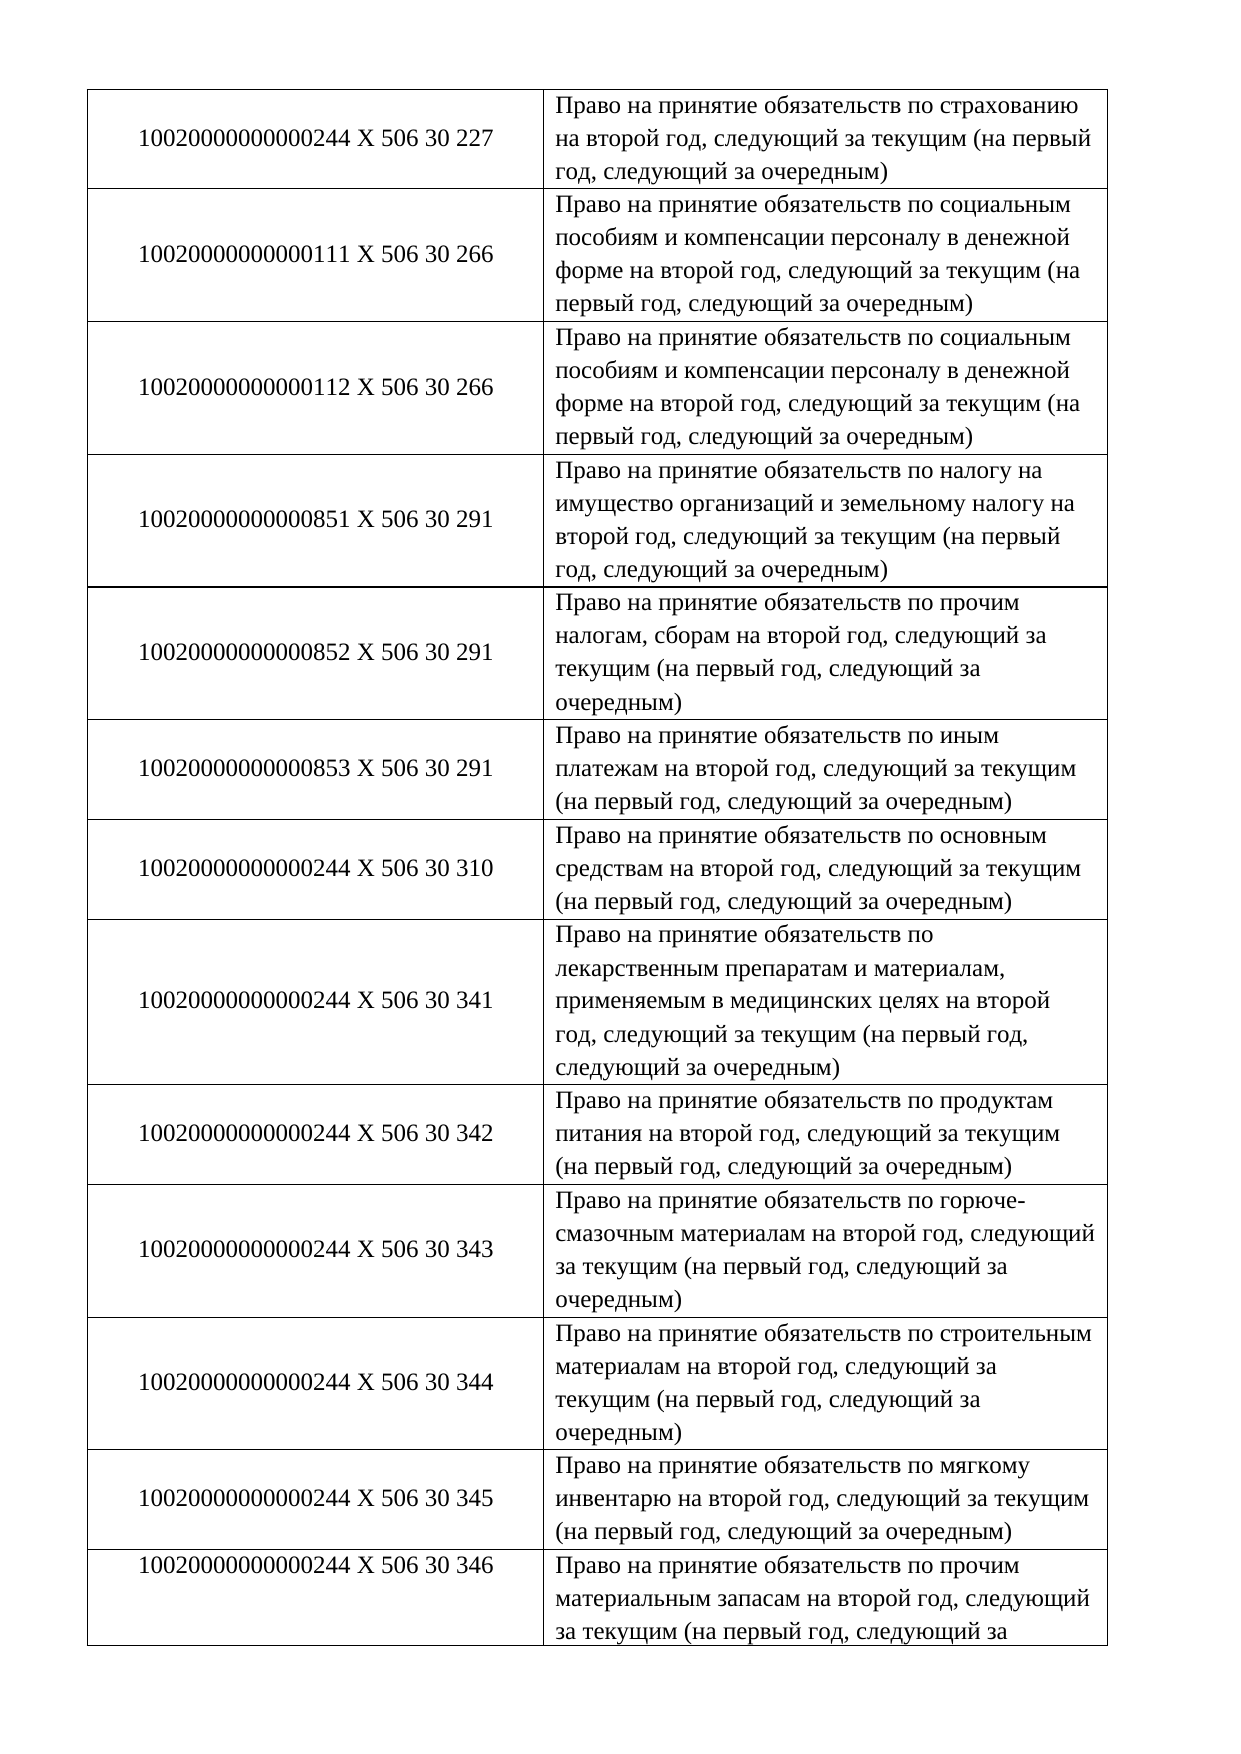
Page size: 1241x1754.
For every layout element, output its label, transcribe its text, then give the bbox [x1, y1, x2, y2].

table_cell Право на принятие обязательств по строительным материалам на второй год, следующий за текущим (на первый год, следующий за очередным) [544, 1318, 1107, 1449]
table_cell Право на принятие обязательств по страхованию на второй год, следующий за текущим (на первый год, следующий за очередным) [544, 90, 1107, 188]
table_cell 10020000000000244 Х 506 30 343 [88, 1185, 543, 1317]
table_cell 10020000000000852 Х 506 30 291 [88, 588, 543, 719]
table_cell Право на принятие обязательств по налогу на имущество организаций и земельному налогу на второй год, следующий за текущим (на первый год, следующий за очередным) [544, 455, 1107, 586]
table_cell 10020000000000244 Х 506 30 342 [88, 1085, 543, 1184]
table_cell 10020000000000111 Х 506 30 266 [88, 189, 543, 321]
table_cell Право на принятие обязательств по мягкому инвентарю на второй год, следующий за текущим (на первый год, следующий за очередным) [544, 1450, 1107, 1549]
table_cell 10020000000000244 Х 506 30 345 [88, 1450, 543, 1549]
table_cell 10020000000000244 Х 506 30 341 [88, 920, 543, 1084]
table_cell Право на принятие обязательств по основным средствам на второй год, следующий за текущим (на первый год, следующий за очередным) [544, 820, 1107, 918]
table_cell 10020000000000112 Х 506 30 266 [88, 322, 543, 454]
table_cell Право на принятие обязательств по социальным пособиям и компенсации персоналу в денежной форме на второй год, следующий за текущим (на первый год, следующий за очередным) [544, 322, 1107, 454]
table_cell Право на принятие обязательств по лекарственным препаратам и материалам, применяемым в медицинских целях на второй год, следующий за текущим (на первый год, следующий за очередным) [544, 920, 1107, 1084]
table_cell 10020000000000853 Х 506 30 291 [88, 720, 543, 819]
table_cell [88, 1550, 543, 1645]
table_cell 10020000000000244 Х 506 30 344 [88, 1318, 543, 1449]
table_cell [544, 1550, 1107, 1645]
table_cell 10020000000000244 Х 506 30 227 [88, 90, 543, 188]
table_cell 10020000000000244 Х 506 30 310 [88, 820, 543, 918]
table_cell Право на принятие обязательств по прочим налогам, сборам на второй год, следующий за текущим (на первый год, следующий за очередным) [544, 588, 1107, 719]
table_cell Право на принятие обязательств по продуктам питания на второй год, следующий за текущим (на первый год, следующий за очередным) [544, 1085, 1107, 1184]
table_cell Право на принятие обязательств по иным платежам на второй год, следующий за текущим (на первый год, следующий за очередным) [544, 720, 1107, 819]
table_cell Право на принятие обязательств по горюче-смазочным материалам на второй год, следующий за текущим (на первый год, следующий за очередным) [544, 1185, 1107, 1317]
table_cell 10020000000000851 Х 506 30 291 [88, 455, 543, 586]
table_cell Право на принятие обязательств по социальным пособиям и компенсации персоналу в денежной форме на второй год, следующий за текущим (на первый год, следующий за очередным) [544, 189, 1107, 321]
